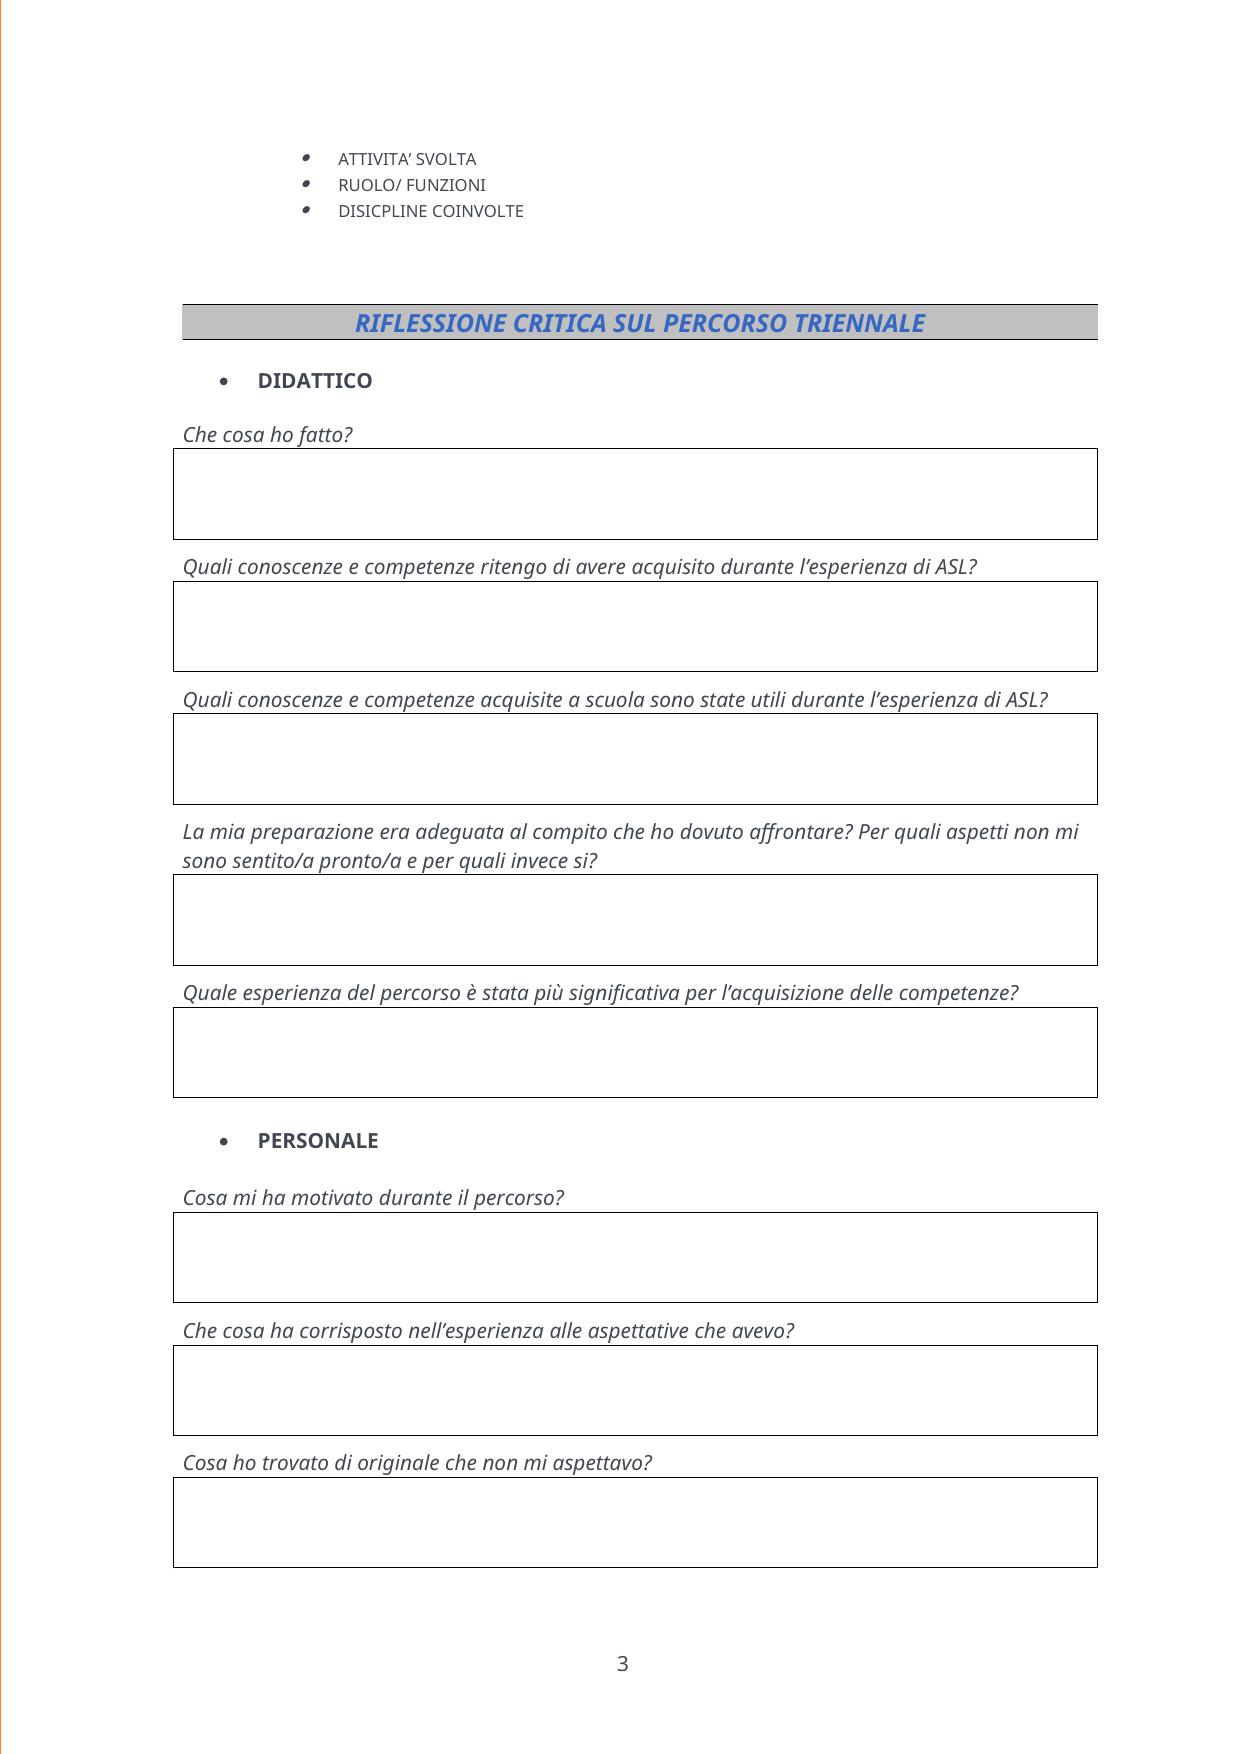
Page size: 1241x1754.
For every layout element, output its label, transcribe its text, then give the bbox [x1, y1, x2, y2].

text Che cosa ha corrisposto nell’esperienza alle aspettative che avevo? [182, 1316, 1088, 1344]
text Cosa ho trovato di originale che non mi aspettavo? [182, 1448, 1088, 1477]
text Quali conoscenze e competenze acquisite a scuola sono state utili durante l’esperienza di ASL? [182, 685, 1088, 713]
list ATTIVITA’ SVOLTA [301, 148, 1088, 170]
list DISICPLINE COINVOLTE [301, 200, 1088, 222]
list PERSONALE [220, 1127, 1088, 1155]
list DIDATTICO [220, 366, 1088, 395]
text Cosa mi ha motivato durante il percorso? [182, 1183, 1088, 1212]
text Che cosa ho fatto? [182, 420, 1088, 448]
text Quali conoscenze e competenze ritengo di avere acquisito durante l’esperienza di ASL? [182, 552, 1088, 581]
text Quale esperienza del percorso è stata più significativa per l’acquisizione delle competenze? [182, 978, 1088, 1007]
text RIFLESSIONE CRITICA SUL PERCORSO TRIENNALE [182, 305, 1098, 340]
list RUOLO/ FUNZIONI [301, 174, 1088, 196]
text La mia preparazione era adeguata al compito che ho dovuto affrontare? Per quali aspetti non mi sono sentito/a pronto/a e per quali invece si? [182, 817, 1088, 874]
